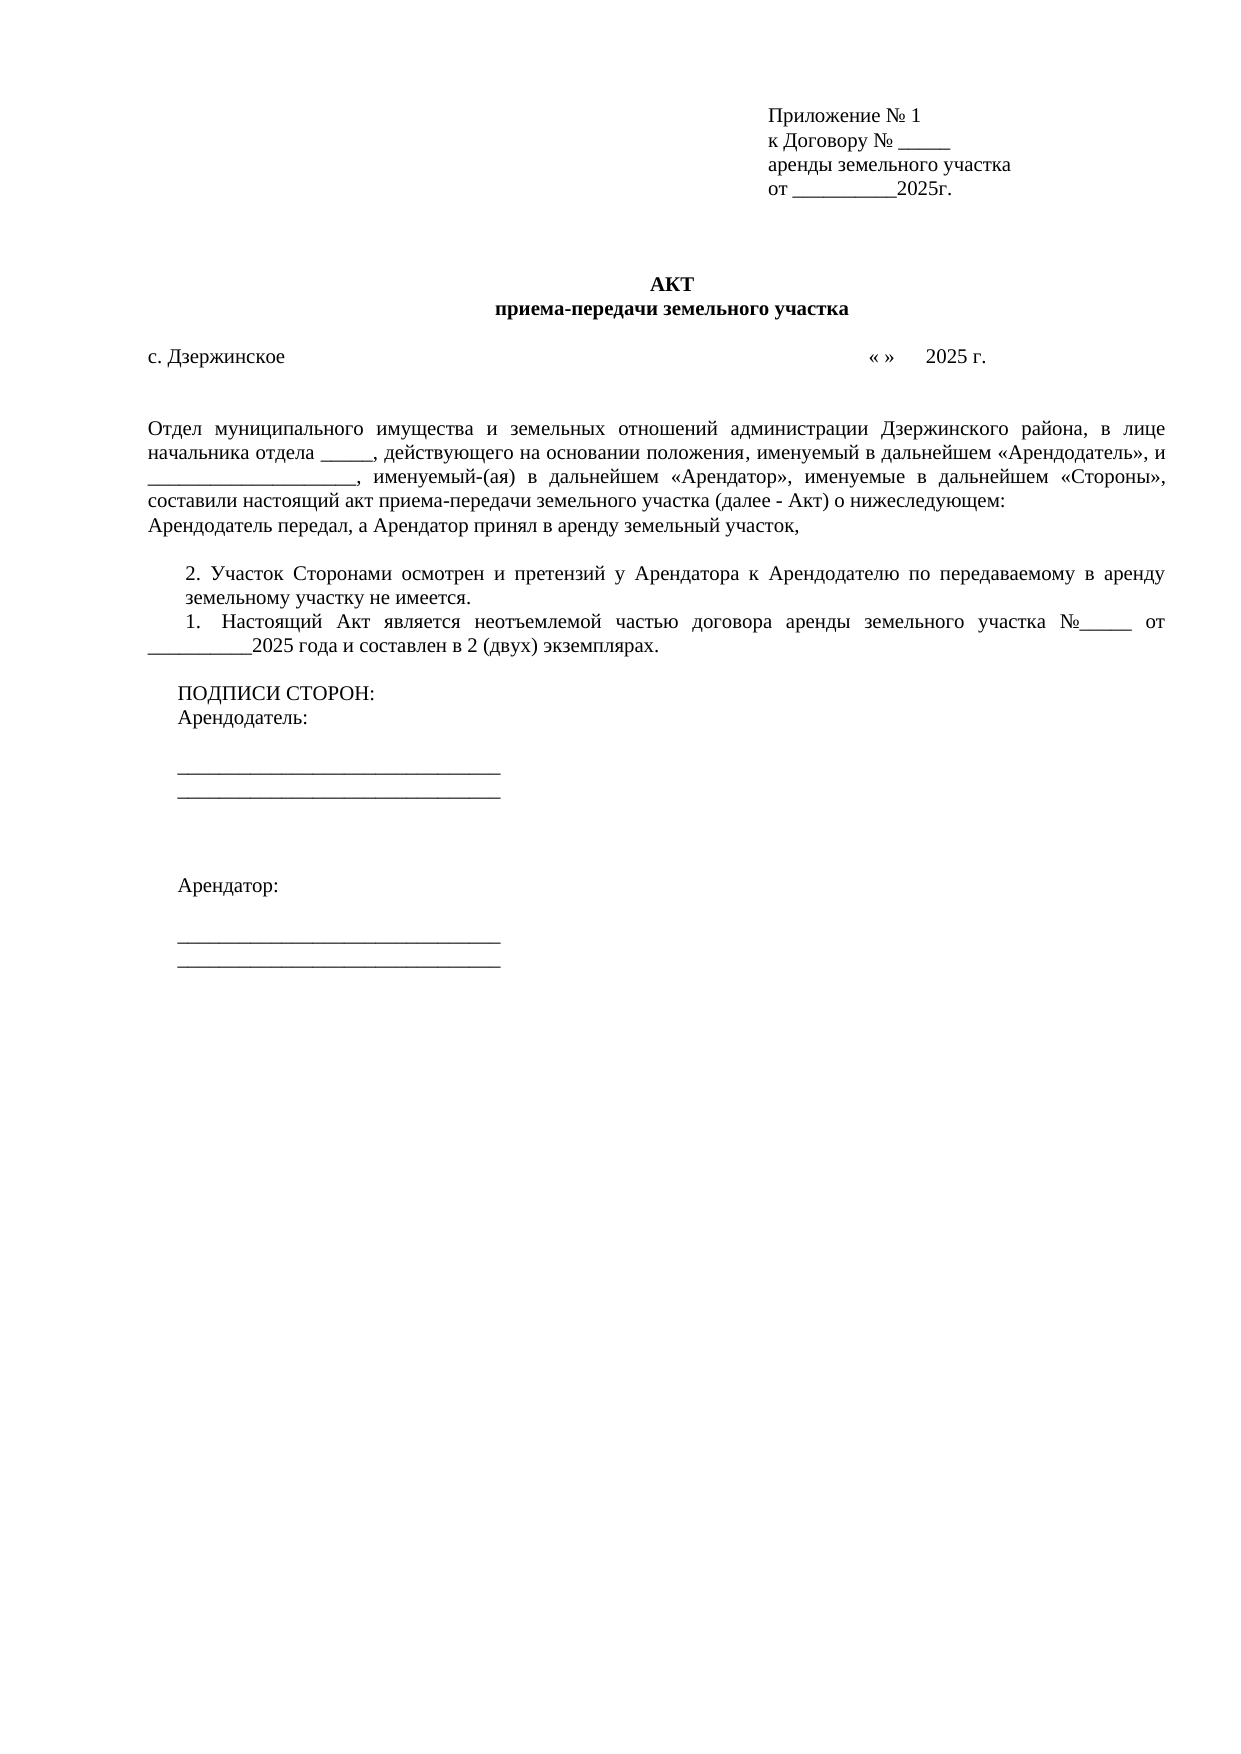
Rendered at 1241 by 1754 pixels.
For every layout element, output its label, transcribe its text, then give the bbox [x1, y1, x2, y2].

text Отдел муниципального имущества и земельных отношений администрации Дзержинского района, в лице начальника отдела _____, действующего на основании положения, именуемый в дальнейшем «Арендодатель», и ____________________, именуемый-(ая) в дальнейшем «Арендатор», именуемые в дальнейшем «Стороны», составили настоящий акт приема-передачи земельного участка (далее - Акт) о нижеследующем: [148, 416, 1167, 512]
text от __________2025г. [768, 176, 1167, 200]
text аренды земельного участка [768, 152, 1167, 176]
text Арендодатель: [148, 705, 1167, 729]
list 2. Участок Сторонами осмотрен и претензий у Арендатора к Арендодателю по передаваемому в аренду земельному участку не имеется. [185, 561, 1167, 609]
text Арендодатель передал, а Арендатор принял в аренду земельный участок, [148, 512, 1167, 537]
text _______________________________ [148, 777, 1167, 801]
text _______________________________ [148, 922, 1167, 946]
text _______________________________ [148, 753, 1167, 777]
text с. Дзержинское « » 2025 г. [148, 344, 1167, 368]
text к Договору № _____ [768, 127, 1167, 152]
text Арендатор: [148, 873, 1167, 897]
list Настоящий Акт является неотъемлемой частью договора аренды земельного участка №_____ от __________2025 года и составлен в 2 (двух) экземплярах. [148, 609, 1167, 657]
text АКТ [148, 272, 1167, 296]
text ПОДПИСИ СТОРОН: [148, 681, 1167, 705]
text _______________________________ [148, 946, 1167, 970]
text приема-передачи земельного участка [148, 296, 1167, 320]
text Приложение № 1 [768, 103, 1167, 127]
